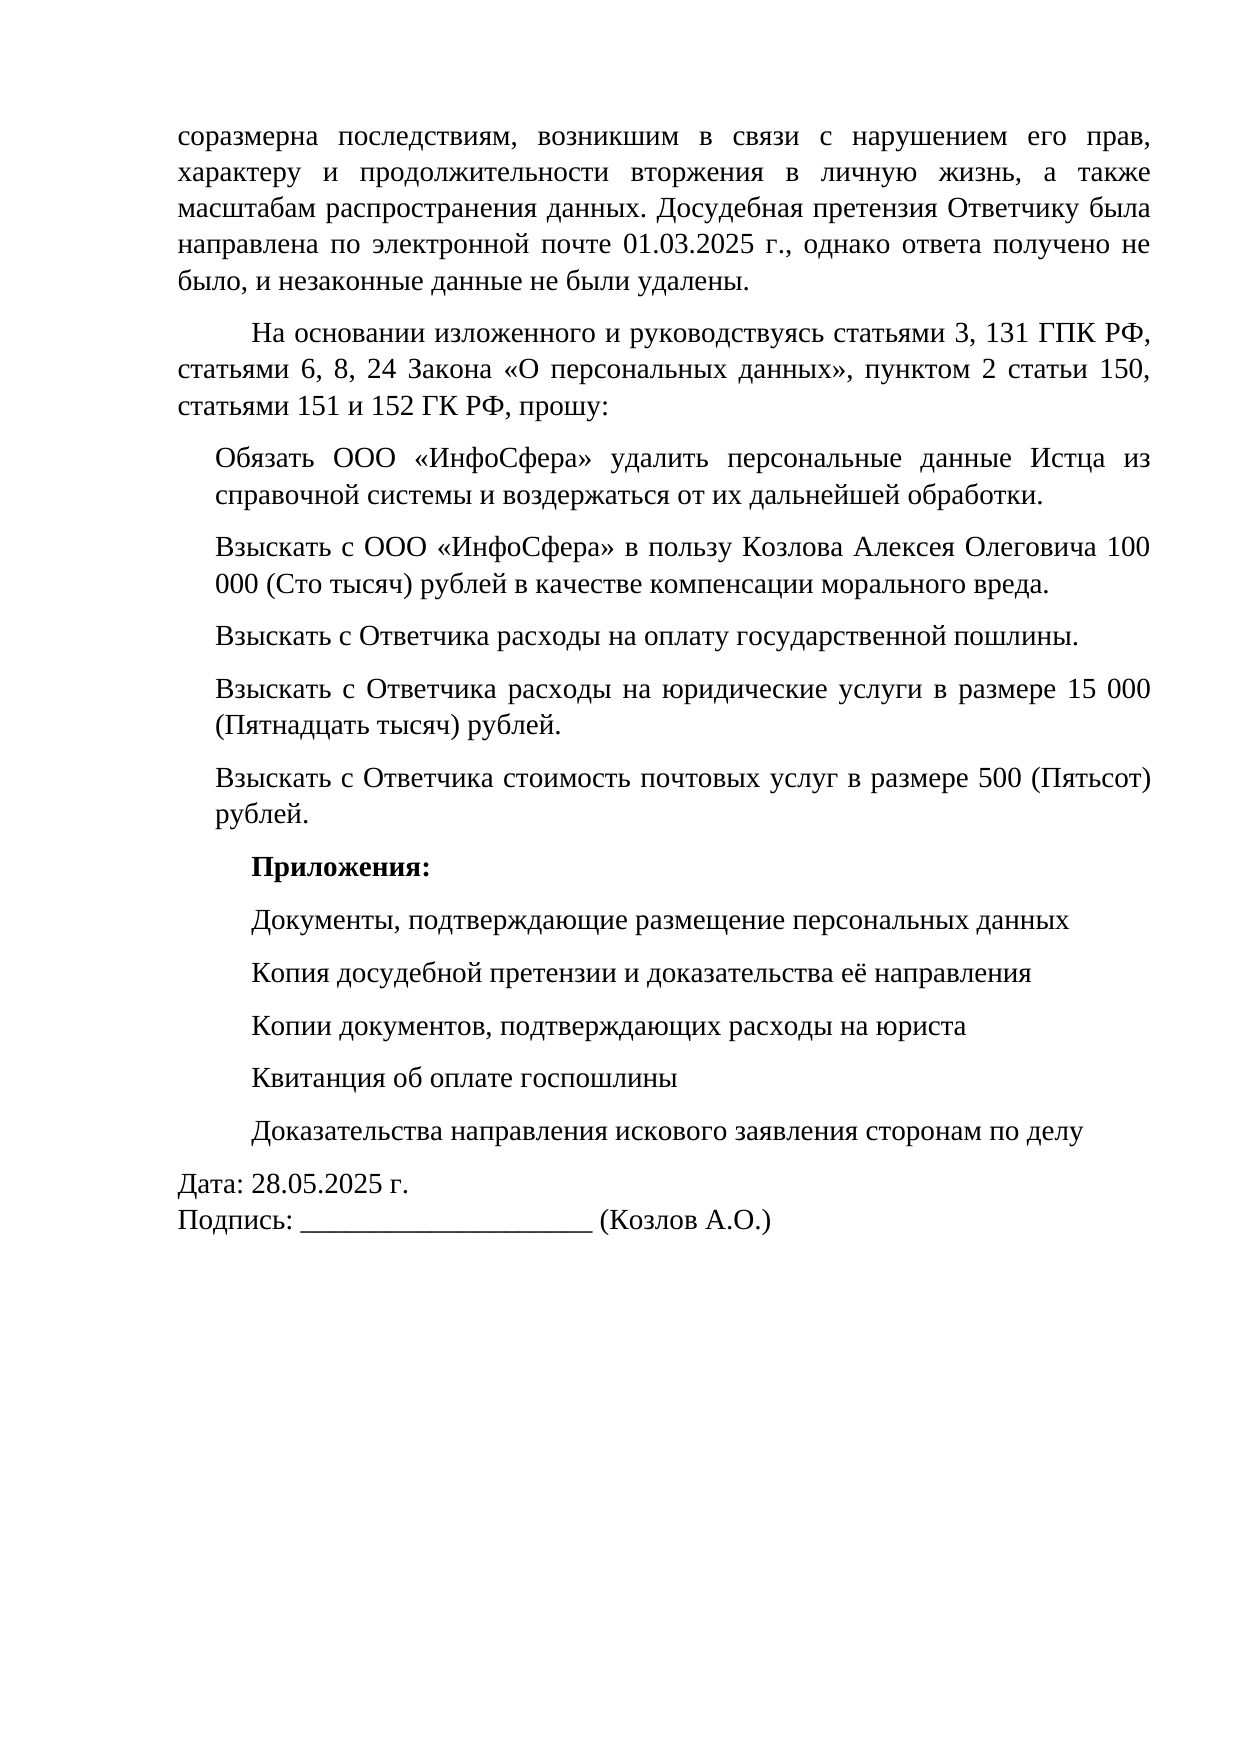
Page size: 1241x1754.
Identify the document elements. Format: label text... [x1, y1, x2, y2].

text Взыскать с Ответчика стоимость почтовых услуг в размере 500 (Пятьсот) рублей. [215, 760, 1152, 830]
text На основании изложенного и руководствуясь статьями 3, 131 ГПК РФ, статьями 6, 8, 24 Закона «О персональных данных», пунктом 2 статьи 150, статьями 151 и 152 ГК РФ, прошу: [177, 316, 1152, 421]
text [177, 118, 1152, 296]
text Копии документов, подтверждающих расходы на юриста [177, 1008, 1152, 1041]
text Взыскать с Ответчика расходы на юридические услуги в размере 15 000 (Пятнадцать тысяч) рублей. [215, 671, 1152, 741]
text Документы, подтверждающие размещение персональных данных [177, 902, 1152, 936]
text Взыскать с ООО «ИнфоСфера» в пользу Козлова Алексея Олеговича 100 000 (Сто тысяч) рублей в качестве компенсации морального вреда. [215, 529, 1152, 599]
text Взыскать с Ответчика расходы на оплату государственной пошлины. [215, 618, 1152, 652]
text Копия досудебной претензии и доказательства её направления [177, 955, 1152, 988]
text Дата: 28.05.2025 г. Подпись: ____________________ (Козлов А.О.) [177, 1166, 1152, 1236]
text Квитанция об оплате госпошлины [177, 1061, 1152, 1094]
text Обязать ООО «ИнфоСфера» удалить персональные данные Истца из справочной системы и воздержаться от их дальнейшей обработки. [215, 441, 1152, 510]
text Доказательства направления искового заявления сторонам по делу [177, 1113, 1152, 1147]
text Приложения: [177, 849, 1152, 883]
